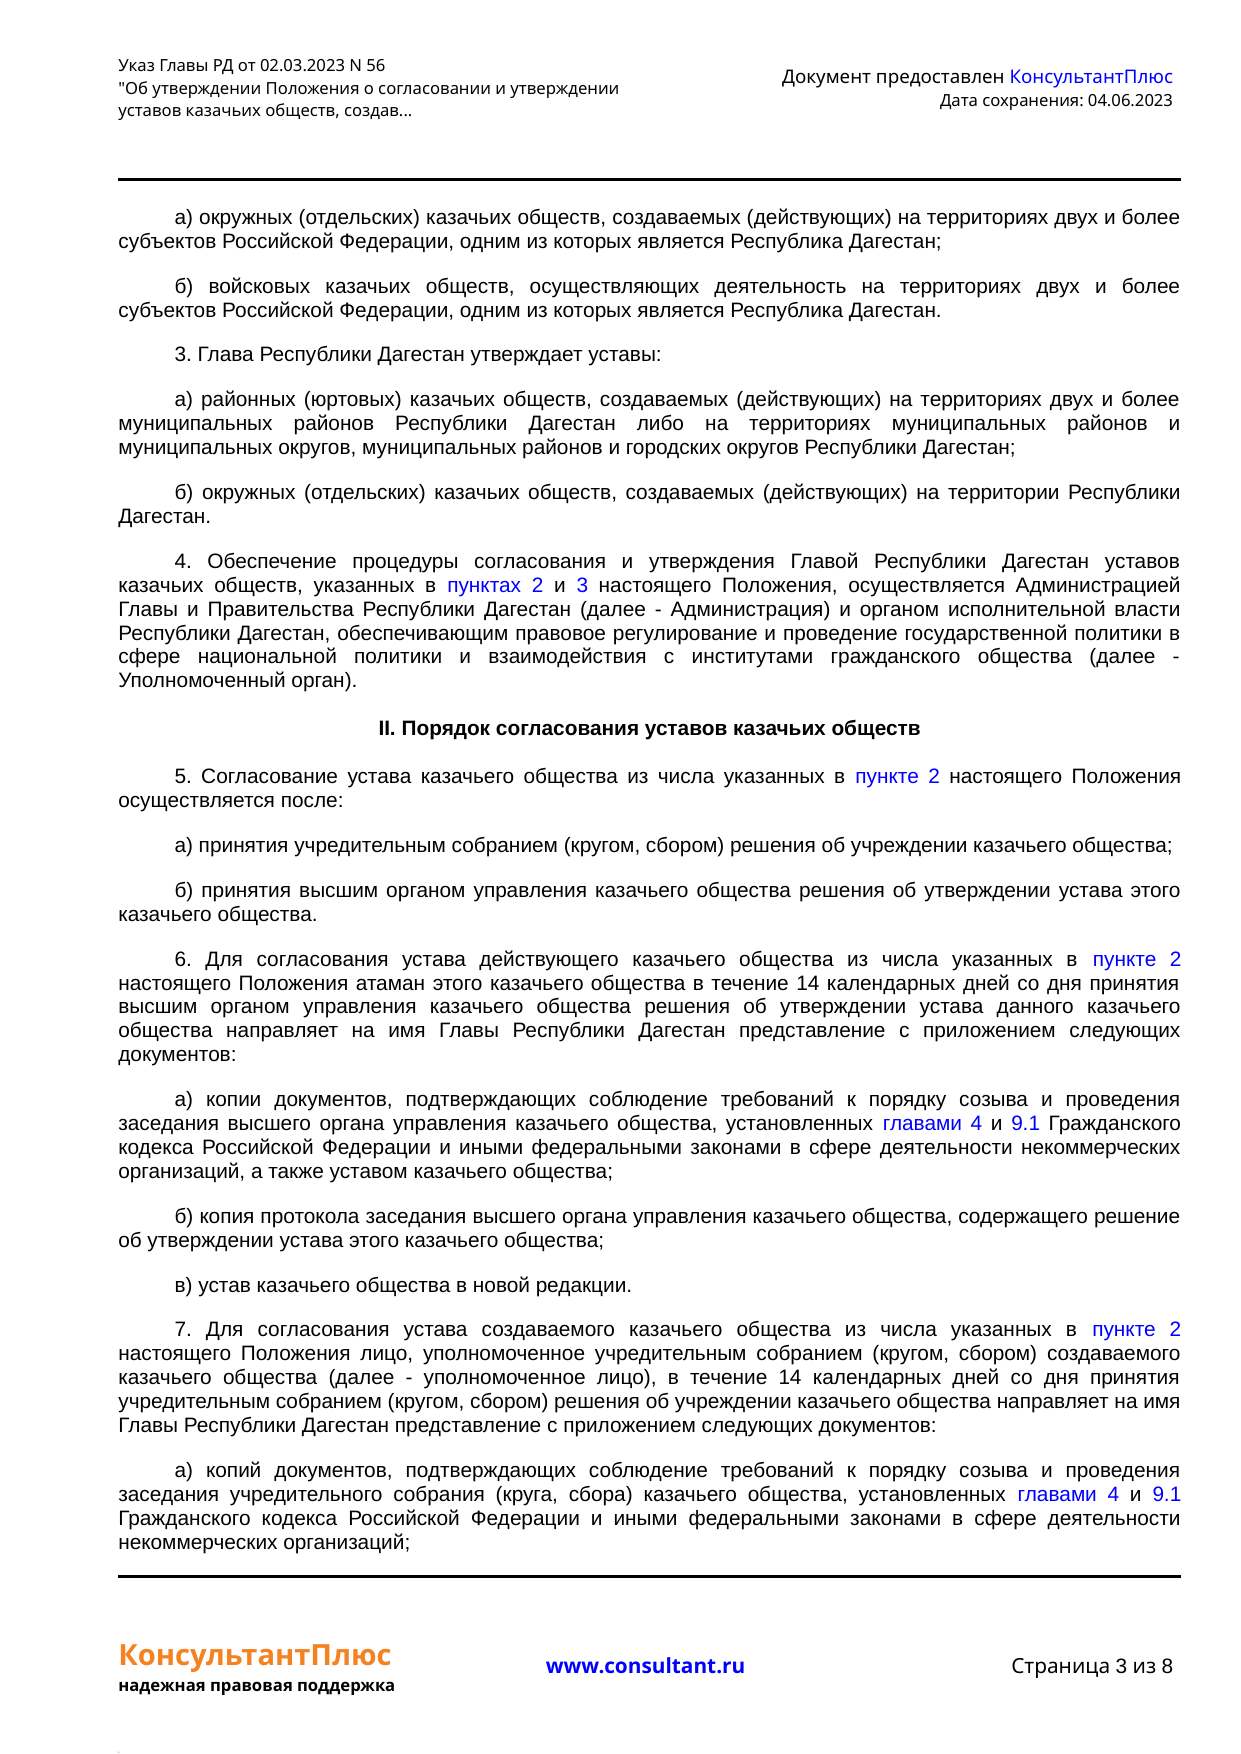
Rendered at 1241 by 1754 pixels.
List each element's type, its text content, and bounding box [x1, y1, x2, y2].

text б) войсковых казачьих обществ, осуществляющих деятельность на территориях двух и более субъектов Российской Федерации, одним из которых является Республика Дагестан. [118, 273, 1181, 321]
text в) устав казачьего общества в новой редакции. [118, 1272, 1181, 1296]
text б) копия протокола заседания высшего органа управления казачьего общества, содержащего решение об утверждении устава этого казачьего общества; [118, 1204, 1181, 1252]
text 4. Обеспечение процедуры согласования и утверждения Главой Республики Дагестан уставов казачьих обществ, указанных в пунктах 2 и 3 настоящего Положения, осуществляется Администрацией Главы и Правительства Республики Дагестан (далее - Администрация) и органом исполнительной власти Республики Дагестан, обеспечивающим правовое регулирование и проведение государственной политики в сфере национальной политики и взаимодействия с институтами гражданского общества (далее - Уполномоченный орган). [118, 548, 1181, 692]
text 7. Для согласования устава создаваемого казачьего общества из числа указанных в пункте 2 настоящего Положения лицо, уполномоченное учредительным собранием (кругом, сбором) создаваемого казачьего общества (далее - уполномоченное лицо), в течение 14 календарных дней со дня принятия учредительным собранием (кругом, сбором) решения об учреждении казачьего общества направляет на имя Главы Республики Дагестан представление с приложением следующих документов: [118, 1317, 1181, 1437]
text а) районных (юртовых) казачьих обществ, создаваемых (действующих) на территориях двух и более муниципальных районов Республики Дагестан либо на территориях муниципальных районов и муниципальных округов, муниципальных районов и городских округов Республики Дагестан; [118, 387, 1181, 459]
text б) принятия высшим органом управления казачьего общества решения об утверждении устава этого казачьего общества. [118, 878, 1181, 926]
text 3. Глава Республики Дагестан утверждает уставы: [118, 342, 1181, 366]
title II. Порядок согласования уставов казачьих обществ [118, 716, 1181, 740]
text а) окружных (отдельских) казачьих обществ, создаваемых (действующих) на территориях двух и более субъектов Российской Федерации, одним из которых является Республика Дагестан; [118, 205, 1181, 253]
text 6. Для согласования устава действующего казачьего общества из числа указанных в пункте 2 настоящего Положения атаман этого казачьего общества в течение 14 календарных дней со дня принятия высшим органом управления казачьего общества решения об утверждении устава данного казачьего общества направляет на имя Главы Республики Дагестан представление с приложением следующих документов: [118, 946, 1181, 1066]
text б) окружных (отдельских) казачьих обществ, создаваемых (действующих) на территории Республики Дагестан. [118, 480, 1181, 528]
text а) копий документов, подтверждающих соблюдение требований к порядку созыва и проведения заседания учредительного собрания (круга, сбора) казачьего общества, установленных главами 4 и 9.1 Гражданского кодекса Российской Федерации и иными федеральными законами в сфере деятельности некоммерческих организаций; [118, 1458, 1181, 1554]
text а) принятия учредительным собранием (кругом, сбором) решения об учреждении казачьего общества; [118, 833, 1181, 857]
text 5. Согласование устава казачьего общества из числа указанных в пункте 2 настоящего Положения осуществляется после: [118, 764, 1181, 812]
text а) копии документов, подтверждающих соблюдение требований к порядку созыва и проведения заседания высшего органа управления казачьего общества, установленных главами 4 и 9.1 Гражданского кодекса Российской Федерации и иными федеральными законами в сфере деятельности некоммерческих организаций, а также уставом казачьего общества; [118, 1087, 1181, 1183]
